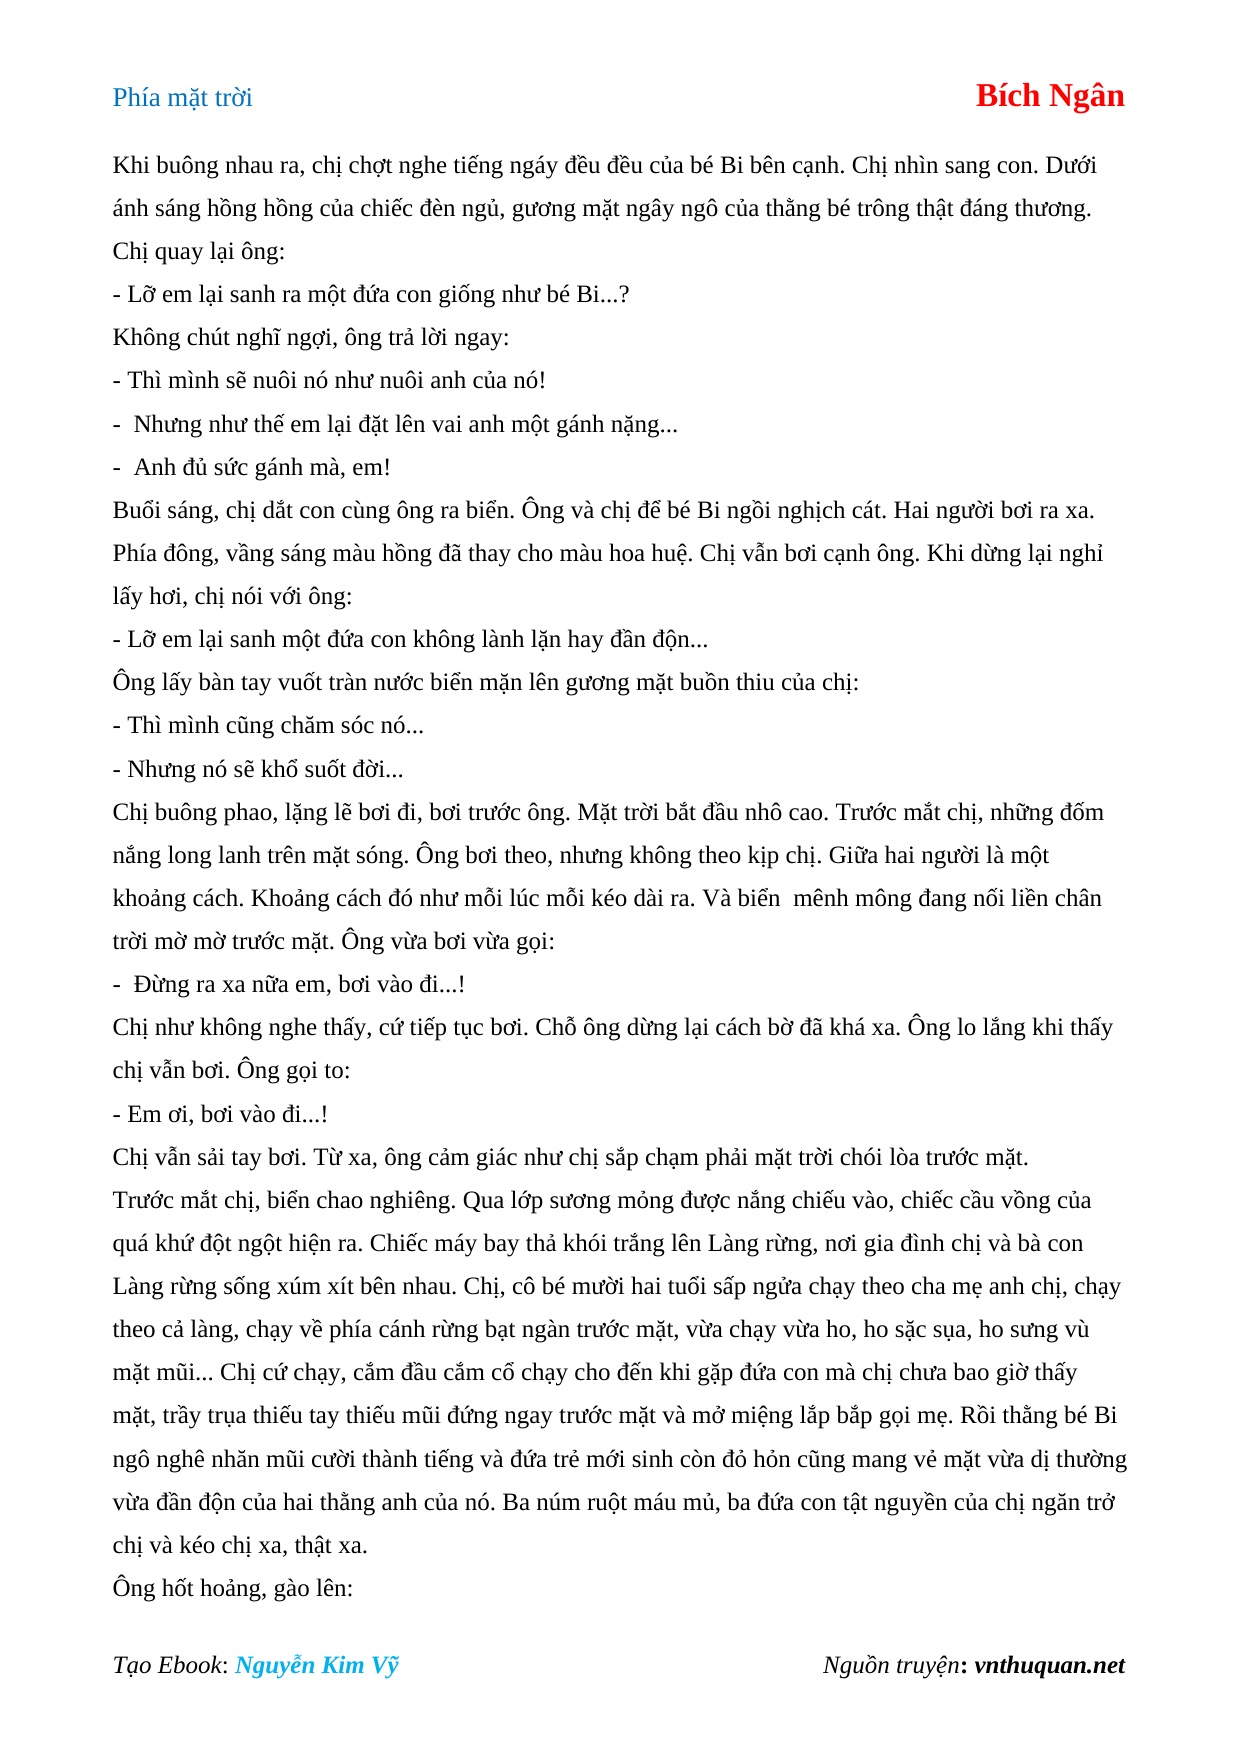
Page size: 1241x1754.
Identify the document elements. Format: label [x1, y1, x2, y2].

text [112, 150, 1128, 1602]
